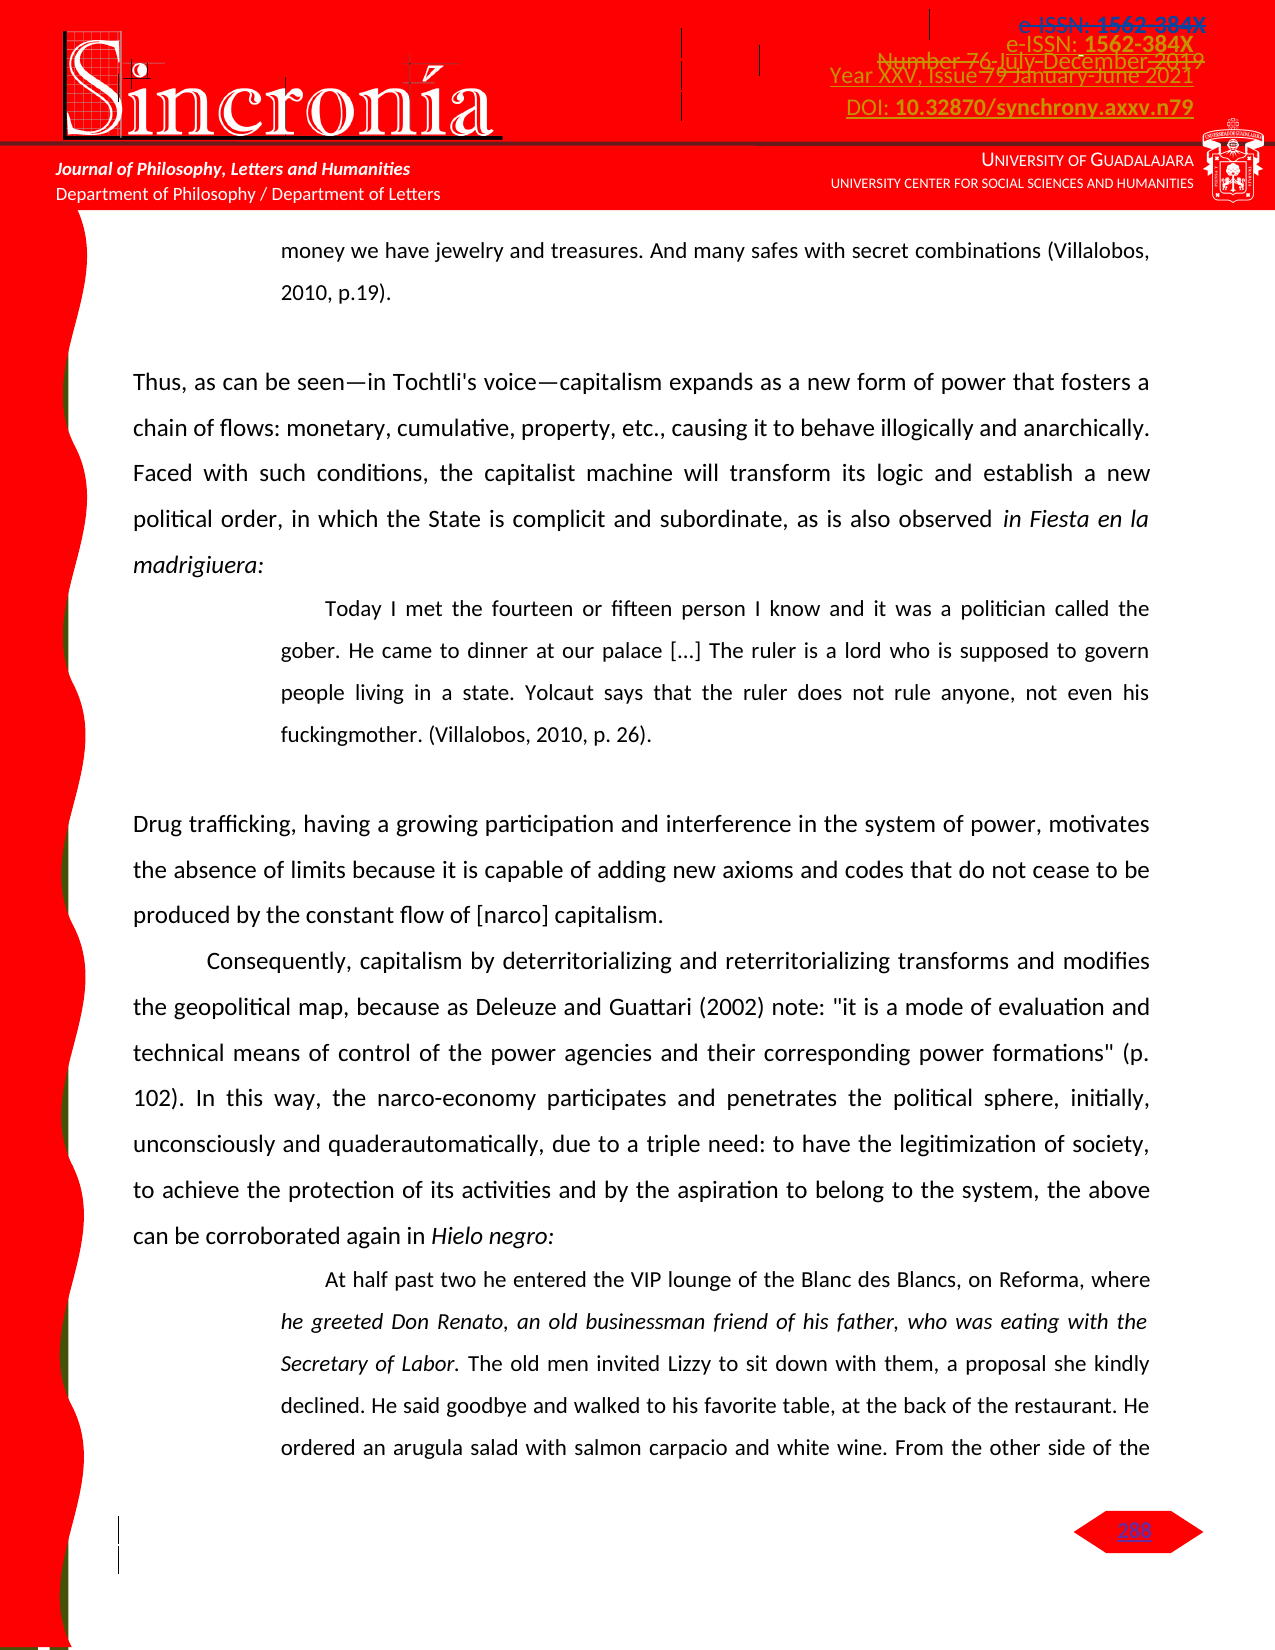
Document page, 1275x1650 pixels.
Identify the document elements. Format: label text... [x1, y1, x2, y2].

text Drug trafficking, having a growing participation and interference in the system of power, motivates the absence of limits because it is capable of adding new axioms and codes that do not cease to be produced by the constant flow of [narco] capitalism. [133, 808, 1152, 930]
text Thus, as can be seen—in Tochtli's voice—capitalism expands as a new form of power that fosters a chain of flows: monetary, cumulative, property, etc., causing it to behave illogically and anarchically. Faced with such conditions, the capitalist machine will transform its logic and establish a new political order, in which the State is complicit and subordinate, as is also observed in Fiesta en la madrigiuera: [133, 366, 1152, 579]
picture [1202, 118, 1264, 203]
picture [62, 22, 503, 171]
text Consequently, capitalism by deterritorializing and reterritorializing transforms and modifies the geopolitical map, because as Deleuze and Guattari (2002) note: "it is a mode of evaluation and technical means of control of the power agencies and their corresponding power formations" (p. 102). In this way, the narco-economy participates and penetrates the political sphere, initially, unconsciously and quaderautomatically, due to a triple need: to have the legitimization of society, to achieve the protection of its activities and by the aspiration to belong to the system, the above can be corroborated again in Hielo negro: [133, 945, 1152, 1250]
text Today I met the fourteen or fifteen person I know and it was a politician called the gober. He came to dinner at our palace [...] The ruler is a lord who is supposed to govern people living in a state. Yolcaut says that the ruler does not rule anyone, not even his fuckingmother. (Villalobos, 2010, p. 26). [281, 594, 1152, 748]
